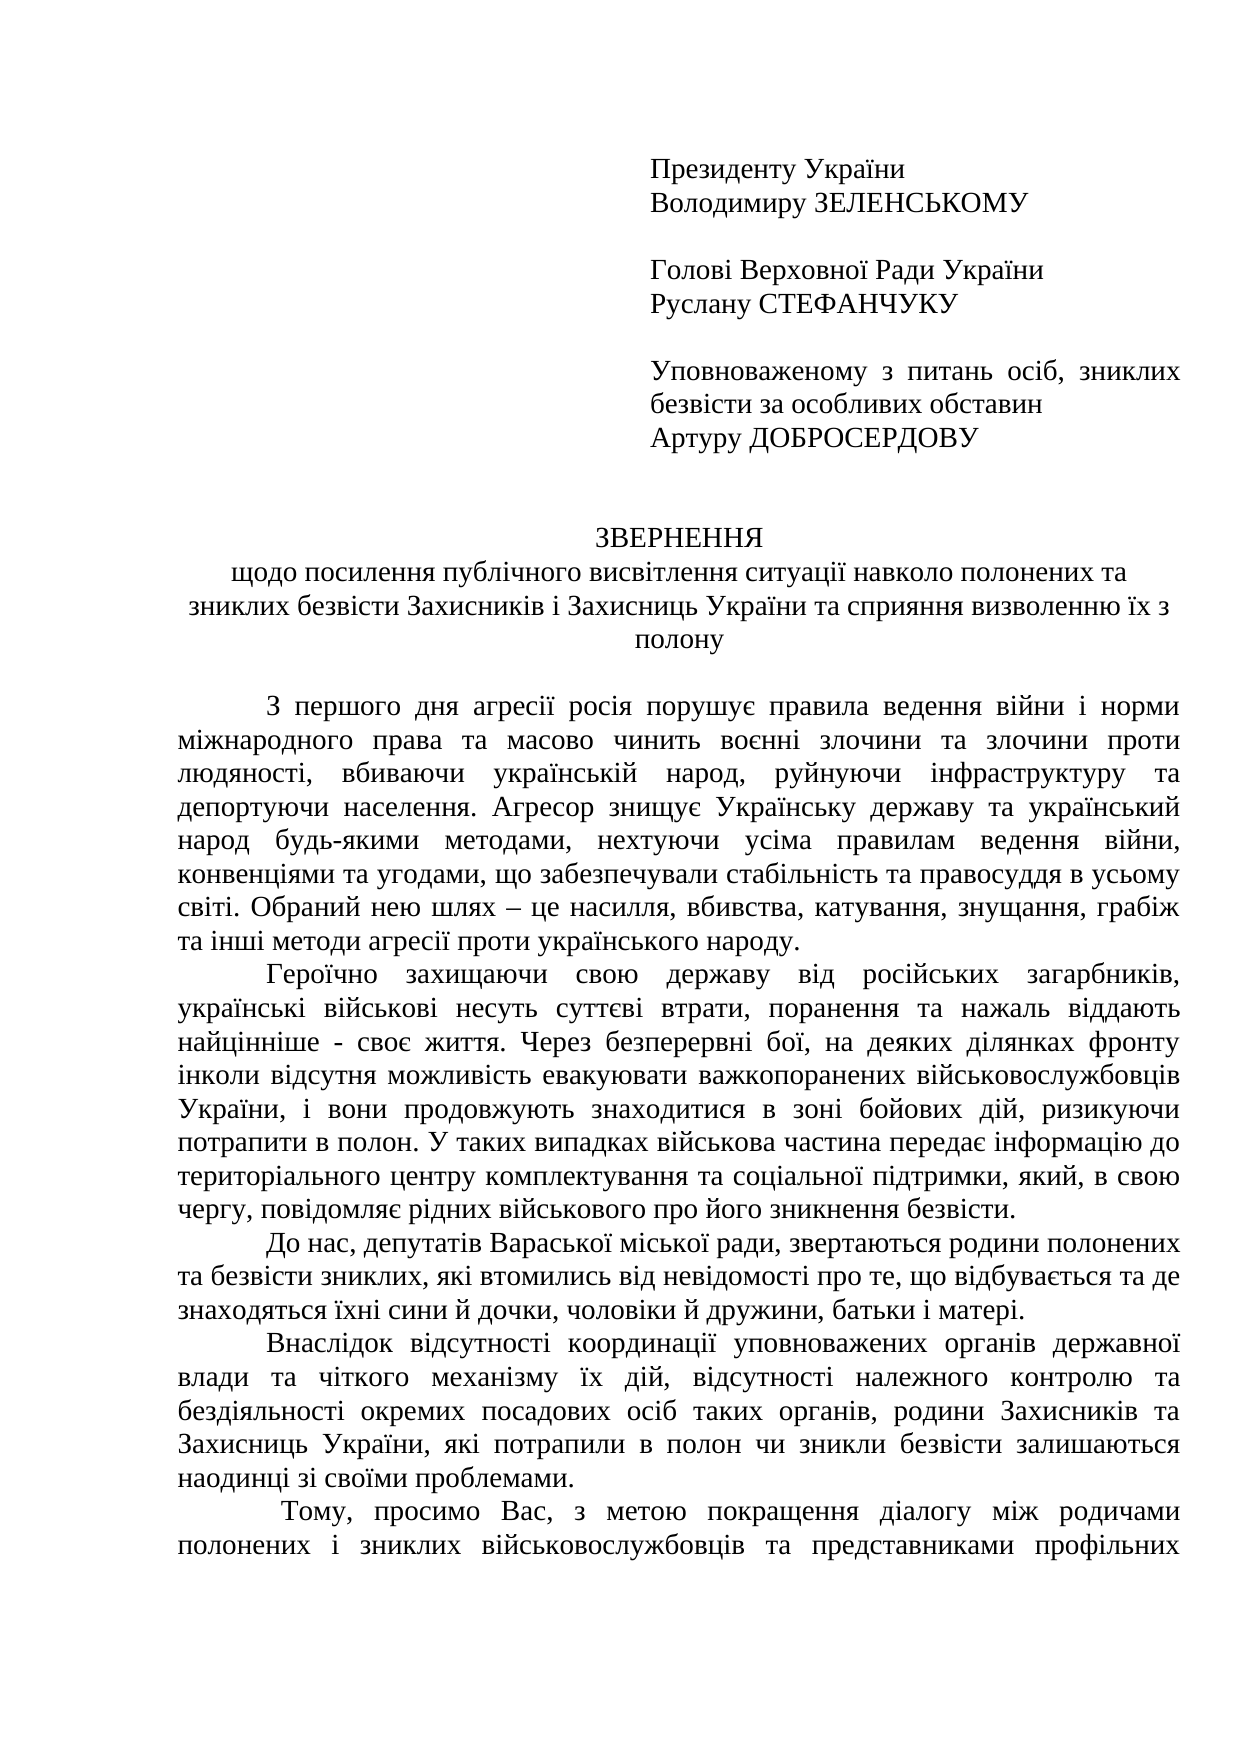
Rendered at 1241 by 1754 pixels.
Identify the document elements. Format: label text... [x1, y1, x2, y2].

text ЗВЕРНЕННЯ [177, 521, 1181, 554]
text Артуру ДОБРОСЕРДОВУ [650, 420, 1181, 453]
text Голові Верховної Ради України [650, 252, 1181, 286]
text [177, 1493, 1181, 1560]
text Внаслідок відсутності координації уповноважених органів державної влади та чіткого механізму їх дій, відсутності належного контролю та бездіяльності окремих посадових осіб таких органів, родини Захисників та Захисниць України, які потрапили в полон чи зникли безвісти залишаються наодинці зі своїми проблемами. [177, 1326, 1181, 1493]
text Героїчно захищаючи свою державу від російських загарбників, українські військові несуть суттєві втрати, поранення та нажаль віддають найцінніше - своє життя. Через безперервні бої, на деяких ділянках фронту інколи відсутня можливість евакуювати важкопоранених військовослужбовців України, і вони продовжують знаходитися в зоні бойових дій, ризикуючи потрапити в полон. У таких випадках військова частина передає інформацію до територіального центру комплектування та соціальної підтримки, який, в свою чергу, повідомляє рідних військового про його зникнення безвісти. [177, 957, 1181, 1225]
text З першого дня агресії росія порушує правила ведення війни і норми міжнародного права та масово чинить воєнні злочини та злочини проти людяності, вбиваючи українській народ, руйнуючи інфраструктуру та депортуючи населення. Агресор знищує Українську державу та український народ будь-якими методами, нехтуючи усіма правилам ведення війни, конвенціями та угодами, що забезпечували стабільність та правосуддя в усьому світі. Обраний нею шлях – це насилля, вбивства, катування, знущання, грабіж та інші методи агресії проти українського народу. [177, 688, 1181, 957]
text Уповноваженому з питань осіб, зниклих безвісти за особливих обставин [650, 353, 1181, 420]
text Руслану СТЕФАНЧУКУ [650, 286, 1181, 319]
text До нас, депутатів Вараської міської ради, звертаються родини полонених та безвісти зниклих, які втомились від невідомості про те, що відбувається та де знаходяться їхні сини й дочки, чоловіки й дружини, батьки і матері. [177, 1225, 1181, 1326]
text щодо посилення публічного висвітлення ситуації навколо полонених та зниклих безвісти Захисників і Захисниць України та сприяння визволенню їх з полону [177, 554, 1181, 655]
text Володимиру ЗЕЛЕНСЬКОМУ [650, 185, 1181, 219]
text Президенту України [650, 152, 1181, 185]
